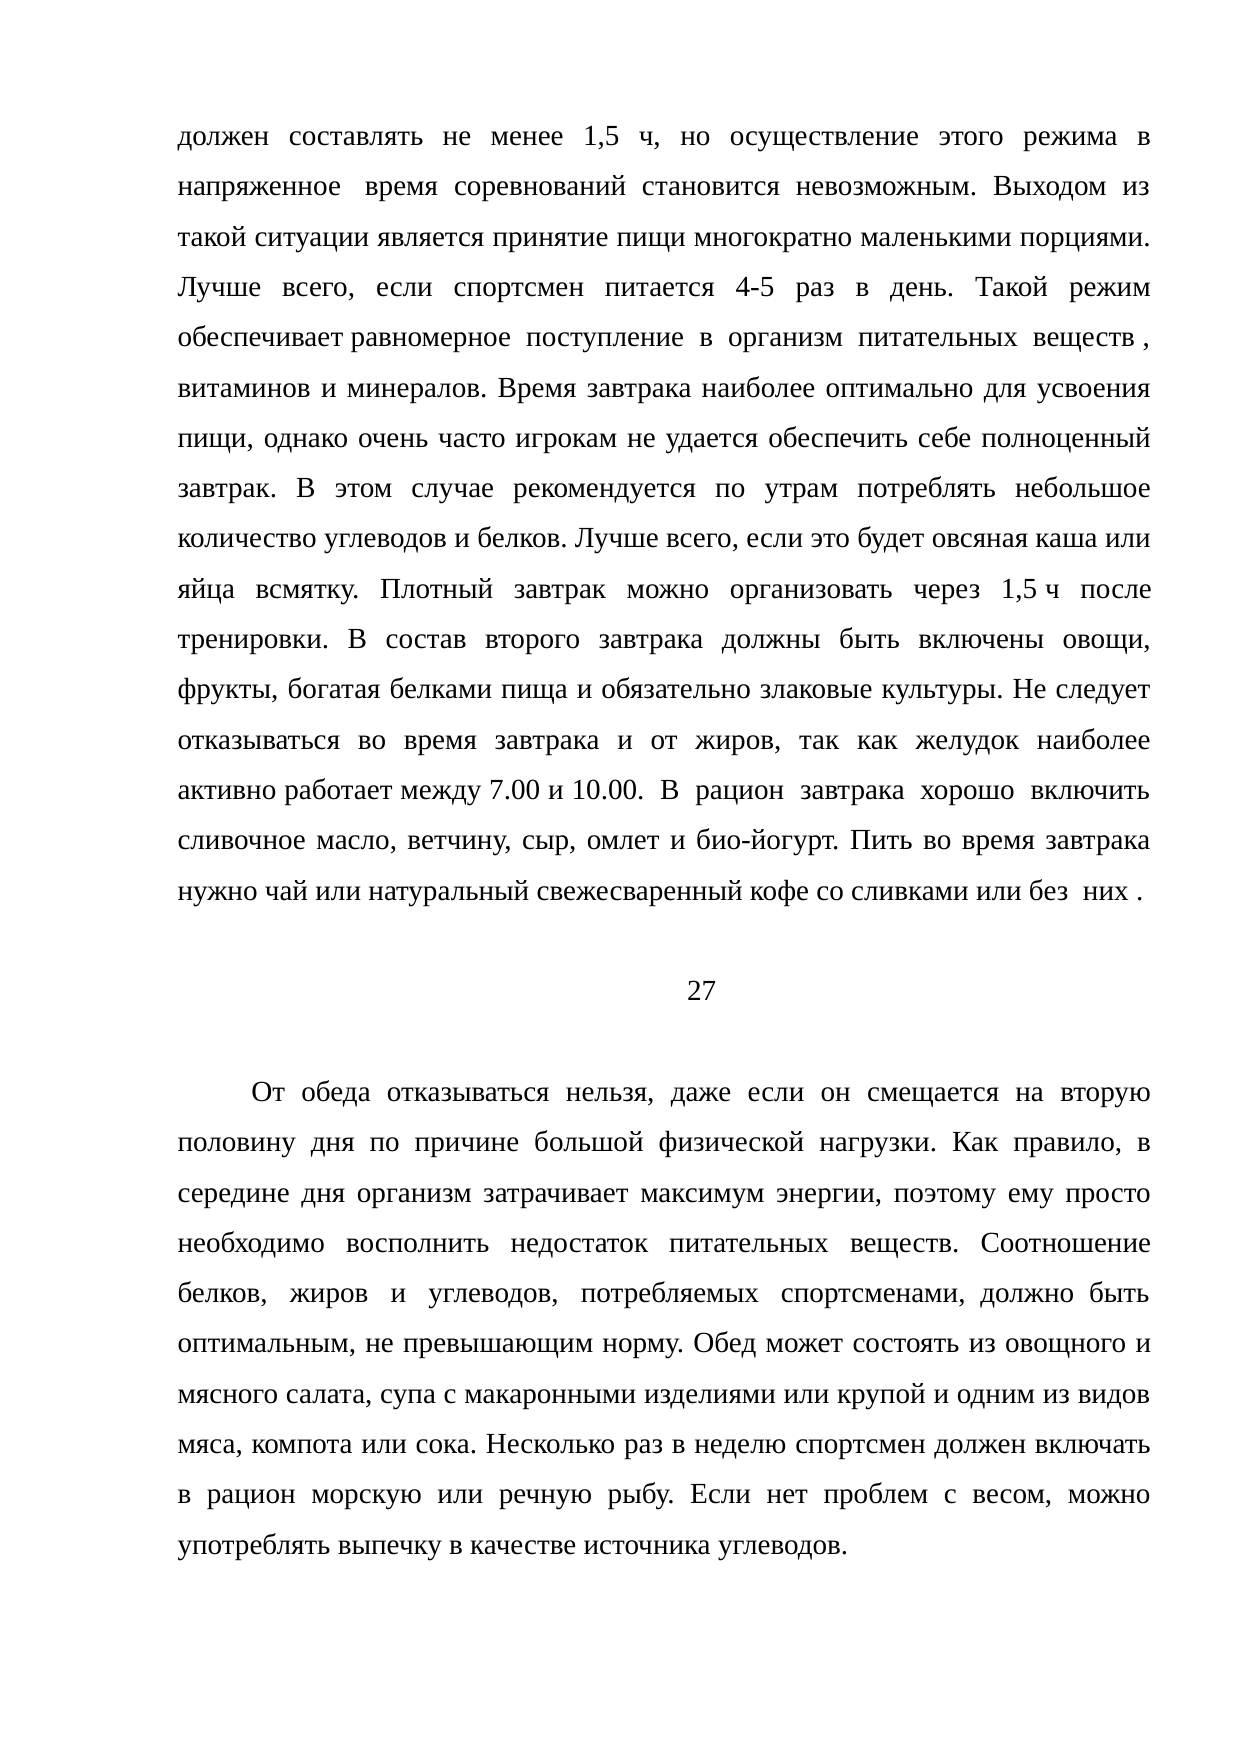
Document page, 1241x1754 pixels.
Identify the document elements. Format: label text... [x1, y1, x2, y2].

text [177, 118, 1152, 906]
text 27 [177, 973, 1152, 1007]
text От обеда отказываться нельзя, даже если он смещается на вторую половину дня по причине большой физической нагрузки. Как правило, в середине дня организм затрачивает максимум энергии, поэтому ему просто необходимо восполнить недостаток питательных веществ. Соотношение белков, жиров и углеводов, потребляемых спортсменами, должно быть оптимальным, не превышающим норму. Обед может состоять из овощного и мясного салата, супа с макаронными изделиями или крупой и одним из видов мяса, компота или сока. Несколько раз в неделю спортсмен должен включать в рацион морскую или речную рыбу. Если нет проблем с весом, можно употреблять выпечку в качестве источника углеводов. [177, 1074, 1152, 1560]
